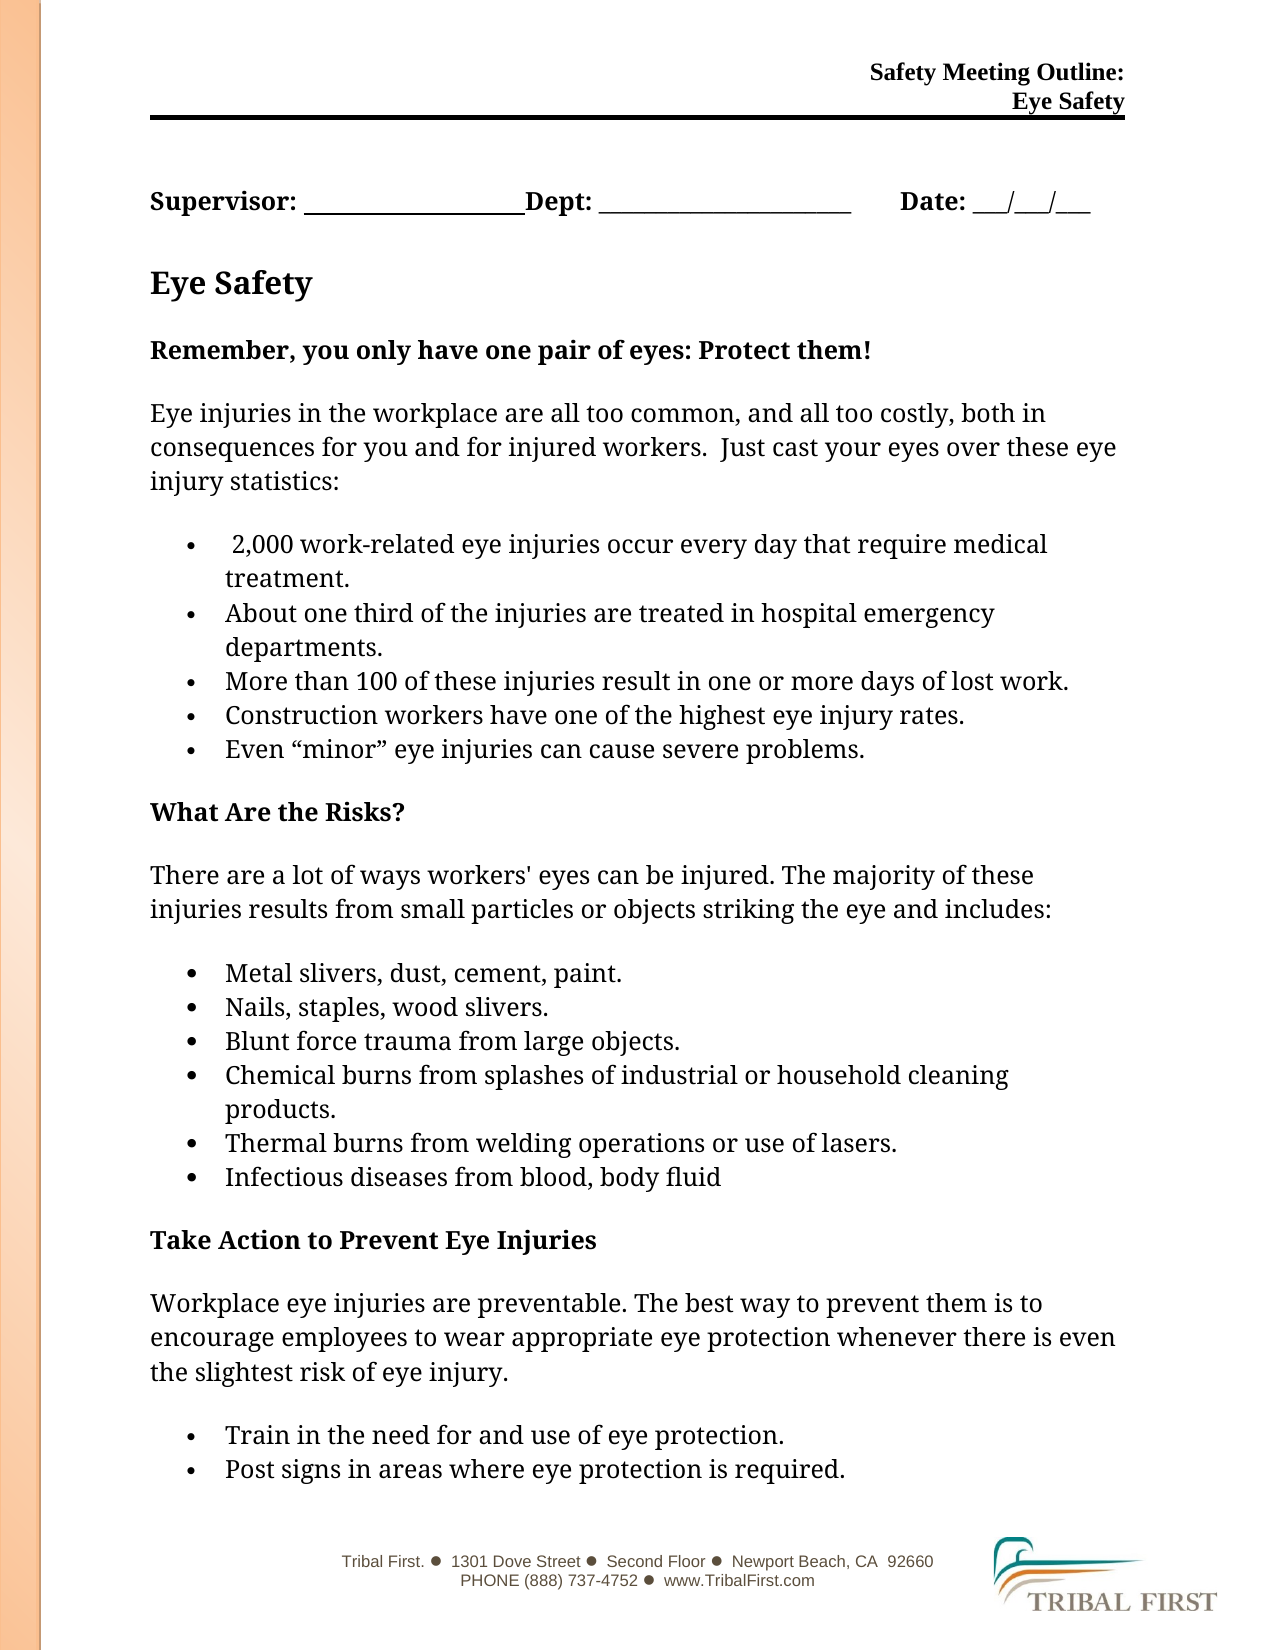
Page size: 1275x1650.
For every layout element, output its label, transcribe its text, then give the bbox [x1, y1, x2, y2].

text Remember, you only have one pair of eyes: Protect them! [150, 332, 1125, 367]
text There are a lot of ways workers' eyes can be injured. The majority of these injuries results from small particles or objects striking the eye and includes: [150, 858, 1125, 926]
list Metal slivers, dust, cement, paint. [187, 955, 1125, 989]
list Thermal burns from welding operations or use of lasers. [187, 1126, 1125, 1159]
list Infectious diseases from blood, body fluid [187, 1159, 1125, 1194]
list Train in the need for and use of eye protection. [187, 1417, 1125, 1451]
list Chemical burns from splashes of industrial or household cleaning products. [187, 1057, 1125, 1126]
list Blunt force trauma from large objects. [187, 1023, 1125, 1057]
list Nails, staples, wood slivers. [187, 989, 1125, 1023]
list About one third of the injuries are treated in hospital emergency departments. [187, 595, 1125, 663]
text Eye injuries in the workplace are all too common, and all too costly, both in consequences for you and for injured workers. Just cast your eyes over these eye injury statistics: [150, 396, 1125, 498]
picture [993, 1537, 1218, 1611]
text Supervisor: Dept: ______________________ Date: ___/___/___ [150, 184, 1125, 218]
text What Are the Risks? [150, 795, 1125, 829]
list Construction workers have one of the highest eye injury rates. [187, 697, 1125, 731]
list More than 100 of these injuries result in one or more days of lost work. [187, 663, 1125, 697]
list Even “minor” eye injuries can cause severe problems. [187, 731, 1125, 766]
text Eye Safety [150, 261, 1125, 303]
list Post signs in areas where eye protection is required. [187, 1451, 1125, 1486]
list 2,000 work-related eye injuries occur every day that require medical treatment. [187, 527, 1125, 595]
text Workplace eye injuries are preventable. The best way to prevent them is to encourage employees to wear appropriate eye protection whenever there is even the slightest risk of eye injury. [150, 1286, 1125, 1388]
text Take Action to Prevent Eye Injuries [150, 1223, 1125, 1257]
